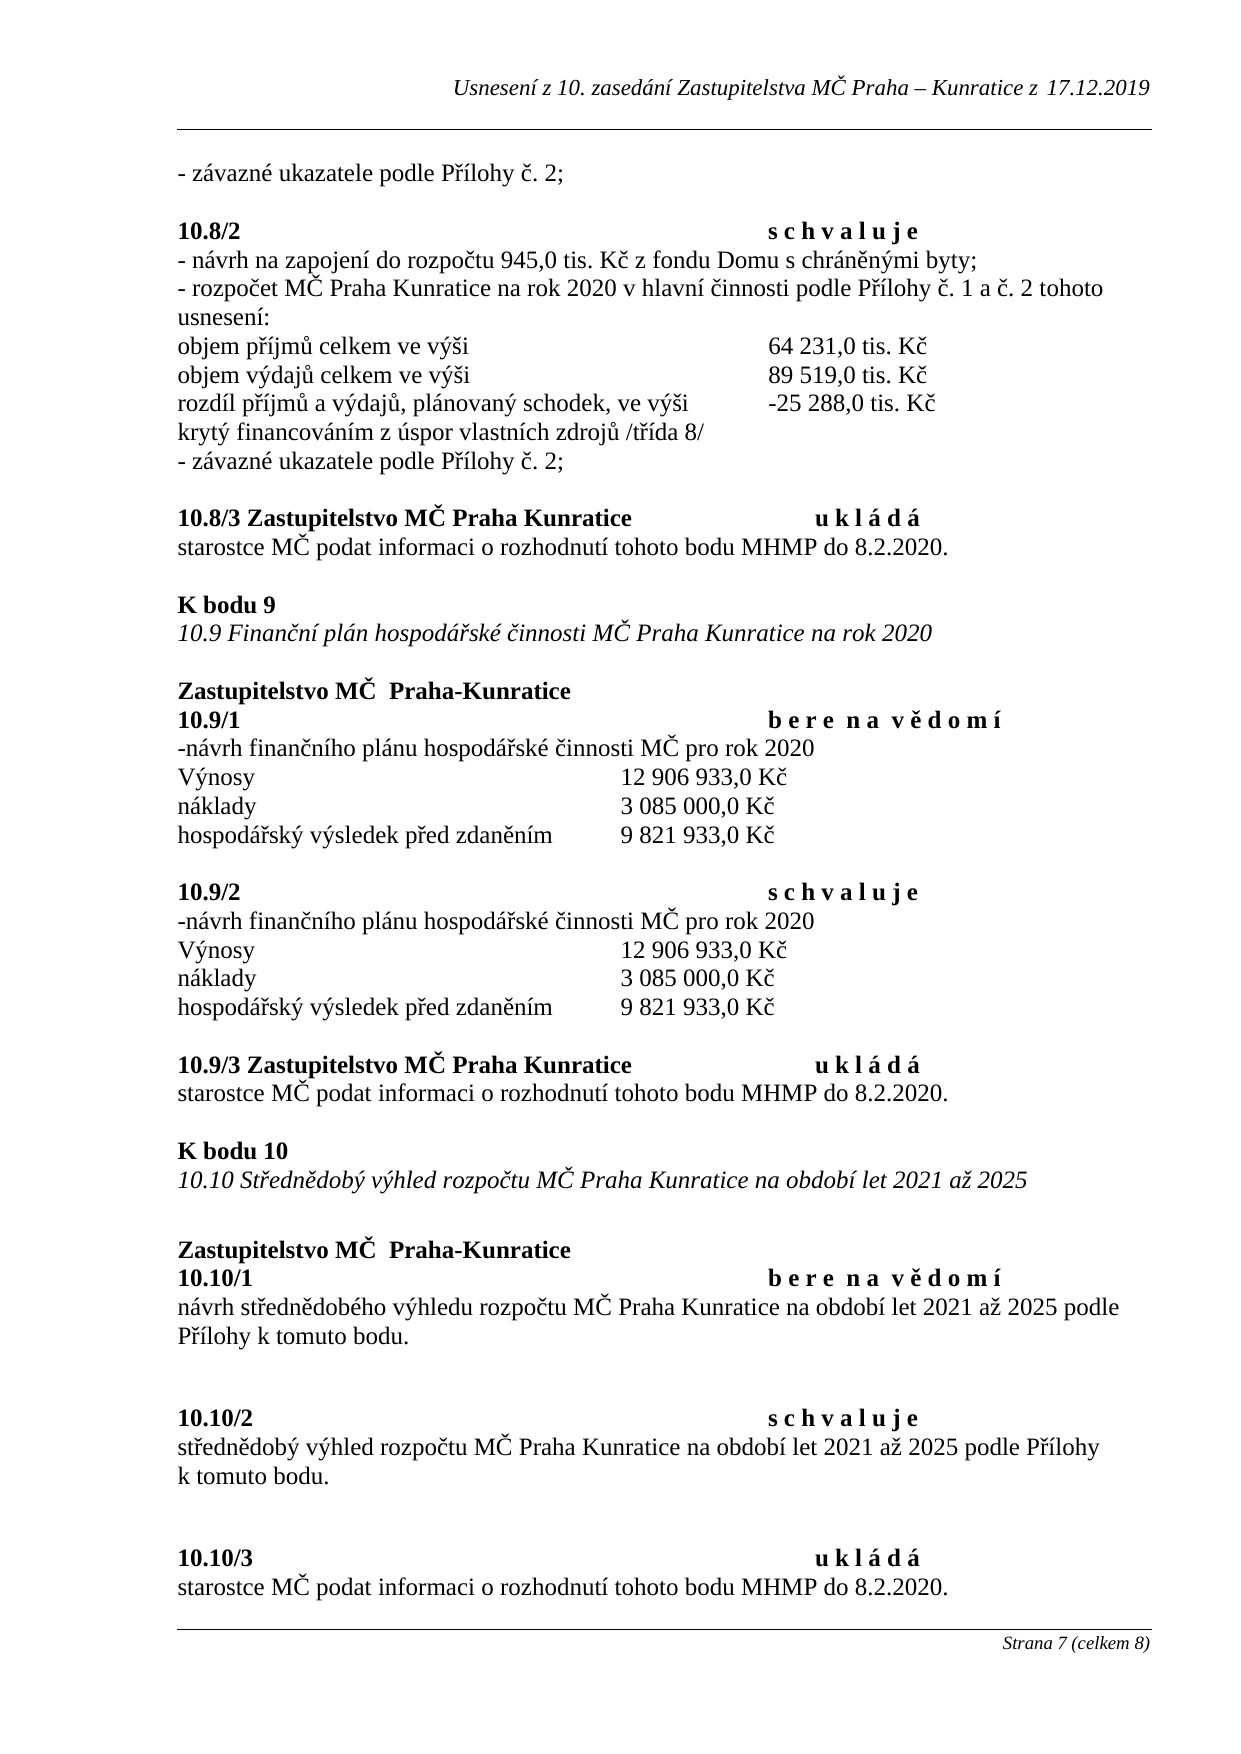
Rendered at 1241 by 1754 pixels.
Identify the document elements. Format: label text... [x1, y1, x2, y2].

text objem výdajů celkem ve výši 89 519,0 tis. Kč [177, 360, 1152, 388]
text 10.10/2 s c h v a l u j e [177, 1403, 1152, 1432]
text 10.10/3 u k l á d á [177, 1543, 1152, 1572]
text 10.8/3 Zastupitelstvo MČ Praha Kunratice u k l á d á [177, 503, 1152, 532]
text - návrh na zapojení do rozpočtu 945,0 tis. Kč z fondu Domu s chráněnými byty; [177, 245, 1152, 273]
text 10.10/1 b e r e n a v ě d o m í [177, 1263, 1152, 1292]
text -návrh finančního plánu hospodářské činnosti MČ pro rok 2020 [177, 733, 1152, 762]
text Zastupitelstvo MČ Praha-Kunratice [177, 1235, 1152, 1263]
text náklady 3 085 000,0 Kč [177, 791, 1152, 820]
text objem příjmů celkem ve výši 64 231,0 tis. Kč [177, 331, 1152, 360]
text K bodu 9 [177, 590, 1152, 618]
text 10.9/2 s c h v a l u j e [177, 877, 1152, 906]
text Zastupitelstvo MČ Praha-Kunratice [177, 676, 1152, 705]
text Výnosy 12 906 933,0 Kč [177, 935, 1152, 963]
text hospodářský výsledek před zdaněním 9 821 933,0 Kč [177, 992, 1152, 1021]
text 10.9/1 b e r e n a v ě d o m í [177, 705, 1152, 733]
text - závazné ukazatele podle Přílohy č. 2; [177, 158, 1152, 187]
text 10.9 Finanční plán hospodářské činnosti MČ Praha Kunratice na rok 2020 [177, 618, 1152, 647]
text starostce MČ podat informaci o rozhodnutí tohoto bodu MHMP do 8.2.2020. [177, 1572, 1152, 1601]
text starostce MČ podat informaci o rozhodnutí tohoto bodu MHMP do 8.2.2020. [177, 1078, 1152, 1107]
text střednědobý výhled rozpočtu MČ Praha Kunratice na období let 2021 až 2025 podle Přílohy k tomuto bodu. [177, 1432, 1152, 1490]
text návrh střednědobého výhledu rozpočtu MČ Praha Kunratice na období let 2021 až 2025 podle Přílohy k tomuto bodu. [177, 1292, 1152, 1350]
text - závazné ukazatele podle Přílohy č. 2; [177, 446, 1152, 475]
text 10.9/3 Zastupitelstvo MČ Praha Kunratice u k l á d á [177, 1050, 1152, 1078]
text hospodářský výsledek před zdaněním 9 821 933,0 Kč [177, 820, 1152, 848]
text -návrh finančního plánu hospodářské činnosti MČ pro rok 2020 [177, 906, 1152, 935]
text náklady 3 085 000,0 Kč [177, 963, 1152, 992]
text K bodu 10 [177, 1136, 1152, 1165]
text 10.8/2 s c h v a l u j e [177, 216, 1152, 245]
text 10.10 Střednědobý výhled rozpočtu MČ Praha Kunratice na období let 2021 až 2025 [177, 1165, 1152, 1193]
text rozdíl příjmů a výdajů, plánovaný schodek, ve výši -25 288,0 tis. Kč [177, 388, 1152, 417]
text krytý financováním z úspor vlastních zdrojů /třída 8/ [177, 417, 1152, 446]
text - rozpočet MČ Praha Kunratice na rok 2020 v hlavní činnosti podle Přílohy č. č. 2 tohoto usnesení: [177, 273, 1152, 331]
text starostce MČ podat informaci o rozhodnutí tohoto bodu MHMP do 8.2.2020. [177, 532, 1152, 561]
text Výnosy 12 906 933,0 Kč [177, 762, 1152, 791]
